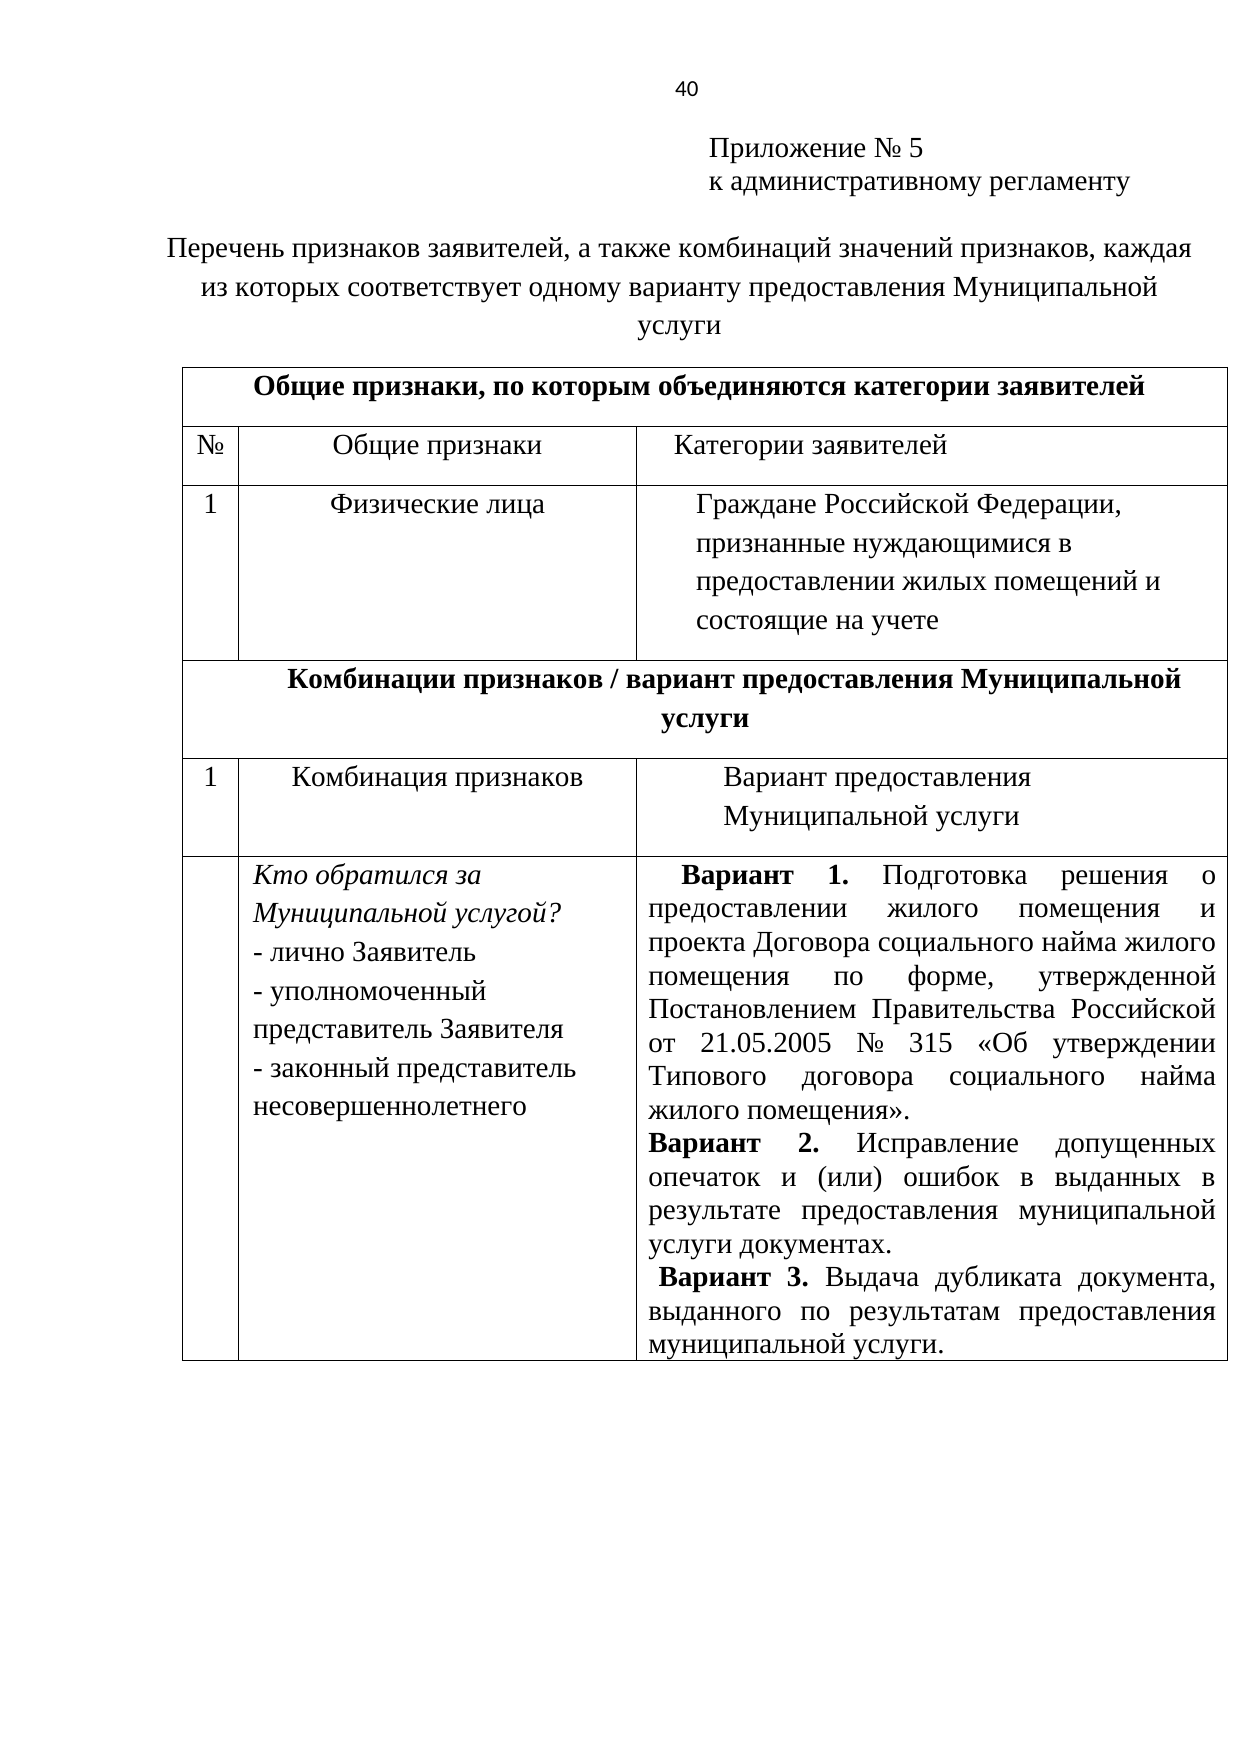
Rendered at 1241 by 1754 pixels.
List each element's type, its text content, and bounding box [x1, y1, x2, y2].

table_cell [183, 857, 238, 1360]
table_cell Комбинации признаков / вариант предоставления Муниципальной услуги [183, 661, 1227, 758]
table_cell 1 [183, 486, 238, 660]
table_cell Физические лица [239, 486, 636, 660]
table_cell Комбинация признаков [239, 759, 636, 856]
table_cell Вариант 1. Подготовка решения о предоставлении жилого помещения и проекта Договора социального найма жилого помещения по форме, утвержденной Постановлением Правительства Российской от 21.05.2005 № 315 «Об утверждении Типового договора социального найма жилого помещения». Вариант 2. Исправление допущенных опечаток и (или) ошибок в выданных в результате предоставления муниципальной услуги документах. Вариант 3. Выдача дубликата документа, выданного по результатам предоставления муниципальной услуги. [637, 857, 1227, 1360]
list Перечень признаков заявителей, а также комбинаций значений признаков, каждая из которых соответствует одному варианту предоставления Муниципальной услуги [162, 230, 1196, 341]
table_cell № [183, 427, 238, 485]
table_cell 1 [183, 759, 238, 856]
table_cell Кто обратился за Муниципальной услугой? - лично Заявитель - уполномоченный представитель Заявителя - законный представитель несовершеннолетнего [239, 857, 636, 1360]
table_cell Категории заявителей [637, 427, 1227, 485]
table_cell Вариант предоставления Муниципальной услуги [637, 759, 1227, 856]
table_cell Граждане Российской Федерации, признанные нуждающимися в предоставлении жилых помещений и состоящие на учете [637, 486, 1227, 660]
table_header Общие признаки, по которым объединяются категории заявителей [183, 368, 1227, 426]
text Приложение № 5 [709, 130, 1196, 163]
text к административному регламенту [709, 163, 1196, 197]
table_cell Общие признаки [239, 427, 636, 485]
